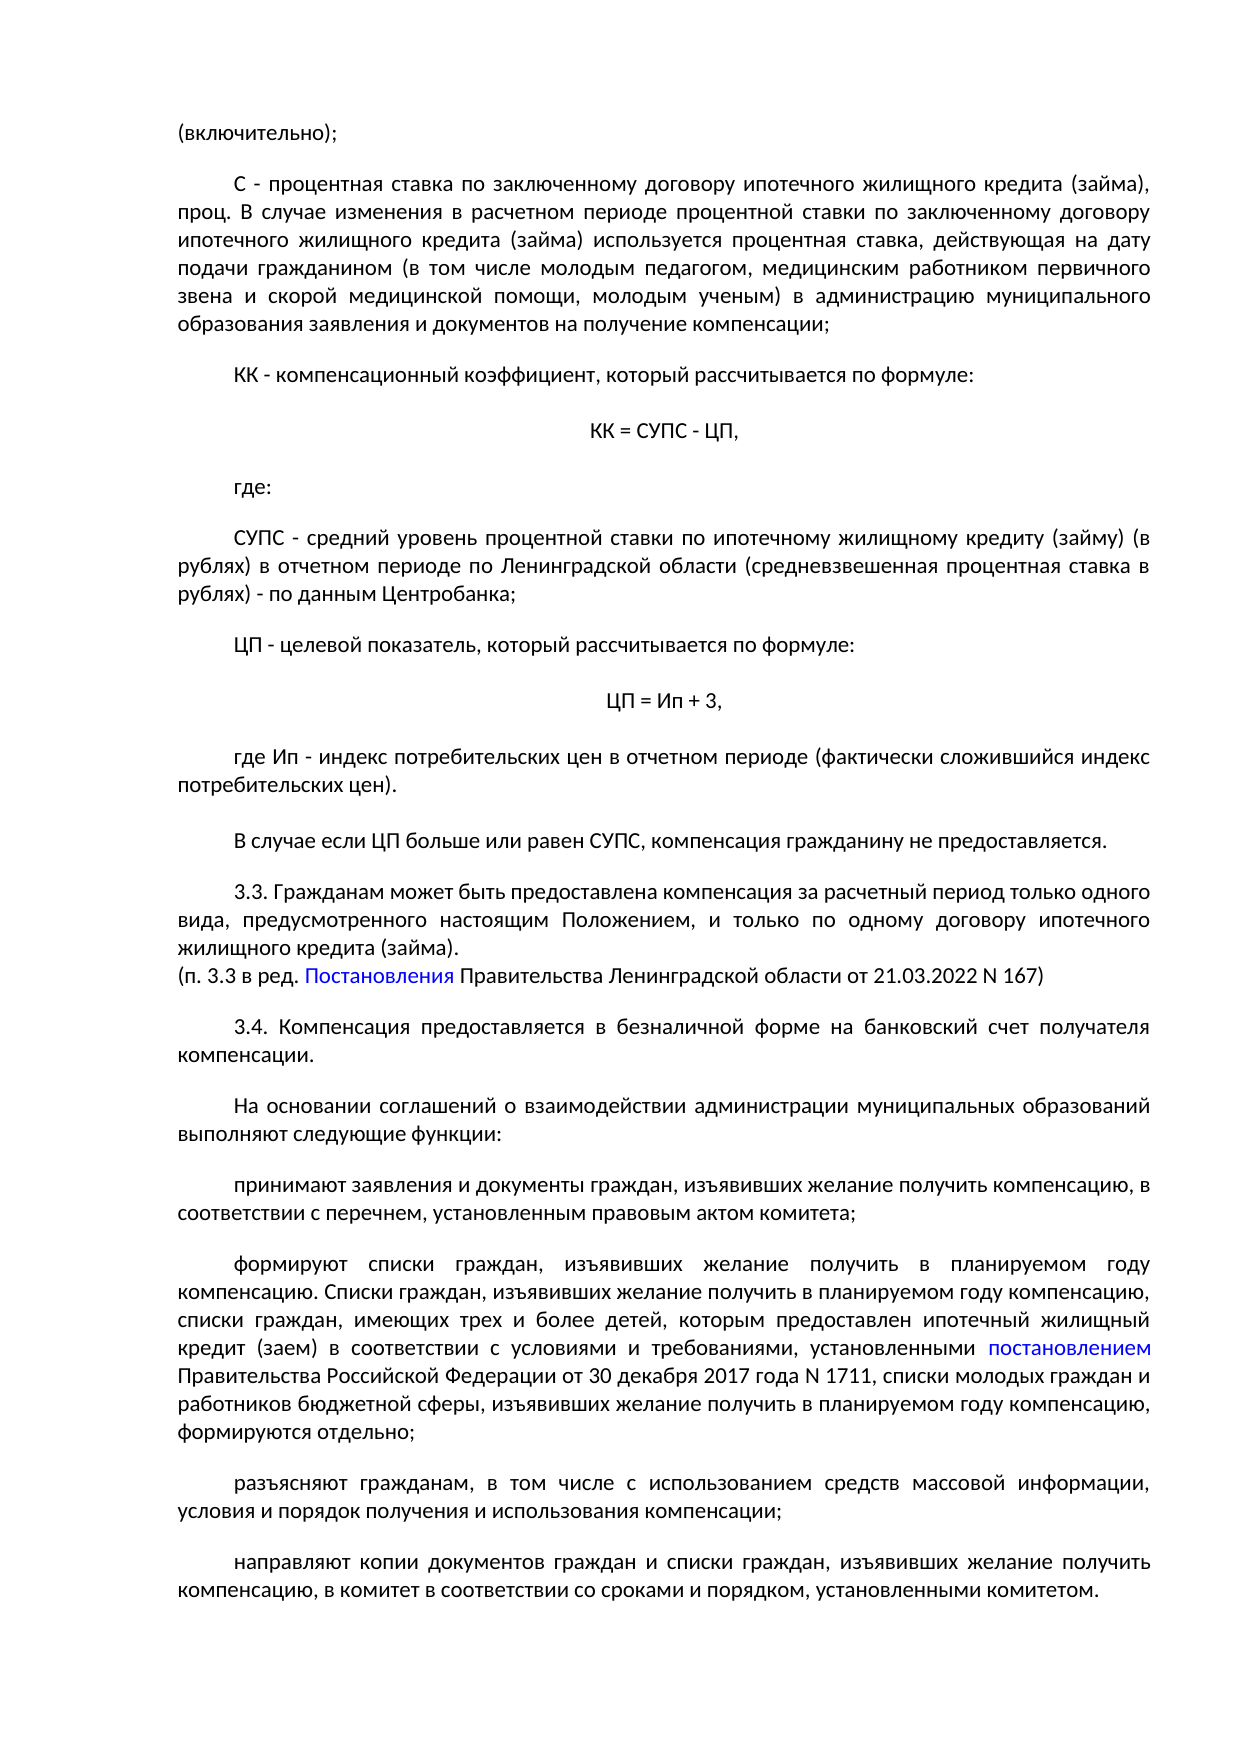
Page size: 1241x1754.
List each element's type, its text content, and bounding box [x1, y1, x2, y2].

text КК = СУПС - ЦП, [177, 416, 1152, 444]
text где Ип - индекс потребительских цен в отчетном периоде (фактически сложившийся индекс потребительских цен). [177, 742, 1152, 798]
text 3.4. Компенсация предоставляется в безналичной форме на банковский счет получателя компенсации. [177, 1012, 1152, 1068]
text где: [177, 472, 1152, 500]
text ЦП - целевой показатель, который рассчитывается по формуле: [177, 630, 1152, 658]
text принимают заявления и документы граждан, изъявивших желание получить компенсацию, в соответствии с перечнем, установленным правовым актом комитета; [177, 1170, 1152, 1226]
text формируют списки граждан, изъявивших желание получить в планируемом году компенсацию. Списки граждан, изъявивших желание получить в планируемом году компенсацию, списки граждан, имеющих трех и более детей, которым предоставлен ипотечный жилищный кредит (заем) в соответствии с условиями и требованиями, установленными постановлением Правительства Российской Федерации от 30 декабря 2017 года N 1711, списки молодых граждан и работников бюджетной сферы, изъявивших желание получить в планируемом году компенсацию, формируются отдельно; [177, 1249, 1152, 1445]
text СУПС - средний уровень процентной ставки по ипотечному жилищному кредиту (займу) (в рублях) в отчетном периоде по Ленинградской области (средневзвешенная процентная ставка в рублях) - по данным Центробанка; [177, 523, 1152, 607]
text С - процентная ставка по заключенному договору ипотечного жилищного кредита (займа), проц. В случае изменения в расчетном периоде процентной ставки по заключенному договору ипотечного жилищного кредита (займа) используется процентная ставка, действующая на дату подачи гражданином (в том числе молодым педагогом, медицинским работником первичного звена и скорой медицинской помощи, молодым ученым) в администрацию муниципального образования заявления и документов на получение компенсации; [177, 169, 1152, 337]
text В случае если ЦП больше или равен СУПС, компенсация гражданину не предоставляется. [177, 826, 1152, 854]
text (п. 3.3 в ред. Постановления Правительства Ленинградской области от 21.03.2022 N 167) [177, 961, 1152, 989]
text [177, 118, 1152, 146]
text На основании соглашений о взаимодействии администрации муниципальных образований выполняют следующие функции: [177, 1091, 1152, 1147]
text направляют копии документов граждан и списки граждан, изъявивших желание получить компенсацию, в комитет в соответствии со сроками и порядком, установленными комитетом. [177, 1547, 1152, 1603]
text разъясняют гражданам, в том числе с использованием средств массовой информации, условия и порядок получения и использования компенсации; [177, 1468, 1152, 1524]
text 3.3. Гражданам может быть предоставлена компенсация за расчетный период только одного вида, предусмотренного настоящим Положением, и только по одному договору ипотечного жилищного кредита (займа). [177, 877, 1152, 961]
text ЦП = Ип + 3, [177, 686, 1152, 714]
text КК - компенсационный коэффициент, который рассчитывается по формуле: [177, 360, 1152, 388]
